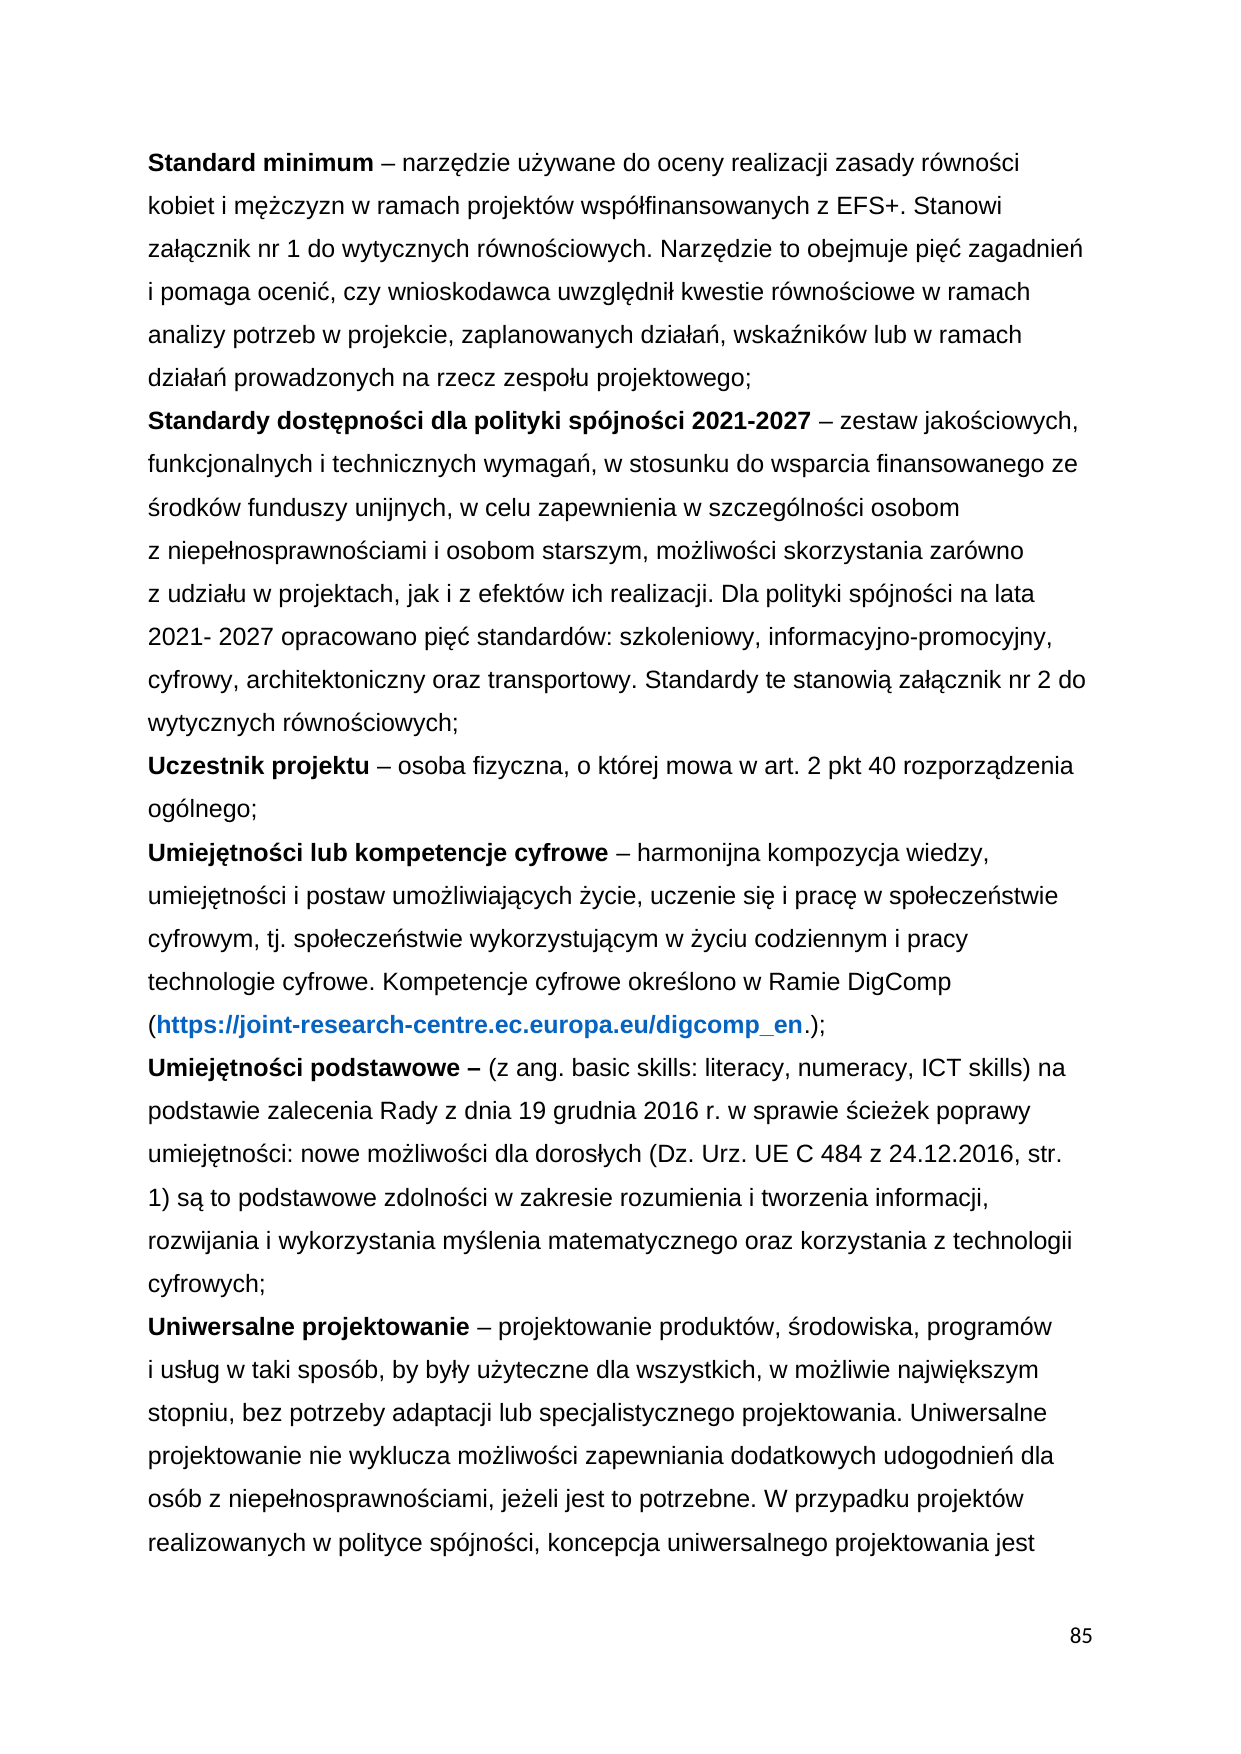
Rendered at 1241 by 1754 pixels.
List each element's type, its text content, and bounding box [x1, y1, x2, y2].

text Standardy dostępności dla polityki spójności 2021-2027 – zestaw jakościowych, funkcjonalnych i technicznych wymagań, w stosunku do wsparcia finansowanego ze środków funduszy unijnych, w celu zapewnienia w szczególności osobom z niepełnosprawnościami i osobom starszym, możliwości skorzystania zarówno z udziału w projektach, jak i z efektów ich realizacji. Dla polityki spójności na lata 2021- 2027 opracowano pięć standardów: szkoleniowy, informacyjno-promocyjny, cyfrowy, architektoniczny oraz transportowy. Standardy te stanowią załącznik nr 2 do wytycznych równościowych; [148, 406, 1093, 737]
text Umiejętności podstawowe – (z ang. basic skills: literacy, numeracy, ICT skills) na podstawie zalecenia Rady z dnia 19 grudnia 2016 r. w sprawie ścieżek poprawy umiejętności: nowe możliwości dla dorosłych (Dz. Urz. UE C 484 z 24.12.2016, str. 1) są to podstawowe zdolności w zakresie rozumienia i tworzenia informacji, rozwijania i wykorzystania myślenia matematycznego oraz korzystania z technologii cyfrowych; [148, 1053, 1093, 1298]
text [148, 1312, 1093, 1556]
text Uczestnik projektu – osoba fizyczna, o której mowa w art. 2 pkt 40 rozporządzenia ogólnego; [148, 751, 1093, 823]
text Umiejętności lub kompetencje cyfrowe – harmonijna kompozycja wiedzy, umiejętności i postaw umożliwiających życie, uczenie się i pracę w społeczeństwie cyfrowym, tj. społeczeństwie wykorzystującym w życiu codziennym i pracy technologie cyfrowe. Kompetencje cyfrowe określono w Ramie DigComp (https://joint-research-centre.ec.europa.eu/digcomp_en.); [148, 838, 1093, 1039]
text Standard minimum – narzędzie używane do oceny realizacji zasady równości kobiet i mężczyzn w ramach projektów współfinansowanych z EFS+. Stanowi załącznik nr 1 do wytycznych równościowych. Narzędzie to obejmuje pięć zagadnień i pomaga ocenić, czy wnioskodawca uwzględnił kwestie równościowe w ramach analizy potrzeb w projekcie, zaplanowanych działań, wskaźników lub w ramach działań prowadzonych na rzecz zespołu projektowego; [148, 148, 1093, 392]
